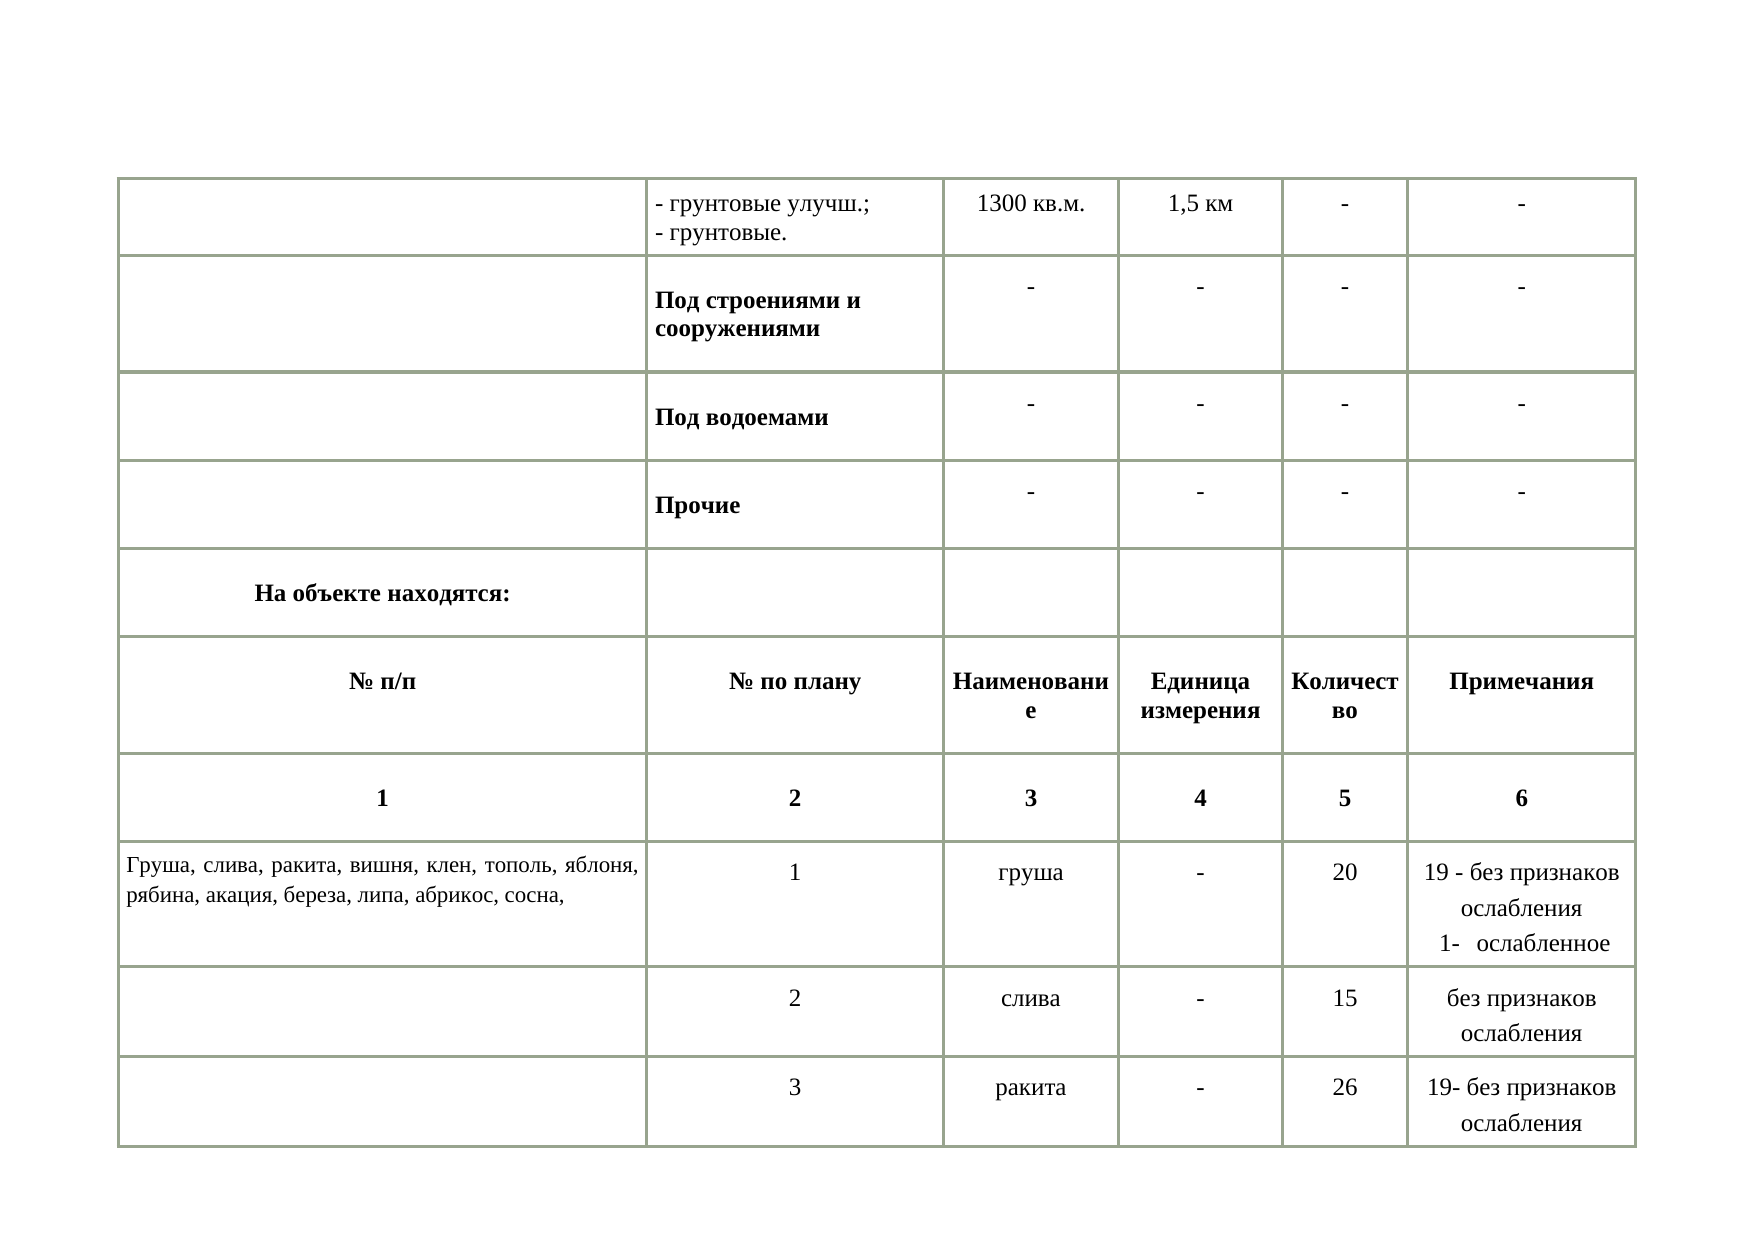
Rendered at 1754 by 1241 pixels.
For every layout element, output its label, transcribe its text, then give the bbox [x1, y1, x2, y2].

table_cell - [1120, 968, 1281, 1055]
table_cell 6 [1409, 755, 1634, 840]
table_cell - - - - - [1284, 180, 1406, 253]
table_cell 20 [1284, 843, 1406, 965]
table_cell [648, 180, 942, 253]
table_cell Под строениями и сооружениями [648, 257, 942, 370]
table_cell - [945, 374, 1117, 458]
table_cell № п/п [120, 638, 645, 752]
table_cell 3 [945, 755, 1117, 840]
table_cell - [1120, 462, 1281, 547]
table_cell - [1120, 257, 1281, 370]
table_cell Единица измерения [1120, 638, 1281, 752]
table_cell 15 [1284, 968, 1406, 1055]
table_cell 1 [120, 755, 645, 840]
table_cell 4 [1120, 755, 1281, 840]
table_cell - [1120, 843, 1281, 965]
table_cell 19 - без признаков ослабления ослабленное [1409, 843, 1634, 965]
table_cell без признаков ослабления [1409, 968, 1634, 1055]
table_cell слива [945, 968, 1117, 1055]
table_cell - [1284, 257, 1406, 370]
table_cell 5 [1284, 755, 1406, 840]
table_cell Наименование [945, 638, 1117, 752]
table_cell - [1284, 462, 1406, 547]
table_cell - [1284, 374, 1406, 458]
table_cell [1284, 550, 1406, 635]
table_cell [120, 1058, 645, 1144]
table_cell [120, 180, 645, 253]
table_cell 26 [1284, 1058, 1406, 1144]
table_cell - [1409, 462, 1634, 547]
table_cell - [1409, 257, 1634, 370]
table_cell Под водоемами [648, 374, 942, 458]
table_cell - [945, 462, 1117, 547]
table_cell 2 [648, 968, 942, 1055]
table_cell [120, 462, 645, 547]
table_cell - - - - - [1409, 180, 1634, 253]
table_cell На объекте находятся: [120, 550, 645, 635]
table_cell 2 [648, 755, 942, 840]
table_cell Груша, слива, ракита, вишня, клен, тополь, яблоня, рябина, акация, береза, липа, абрикос, сосна, [120, 843, 645, 965]
table_cell [120, 968, 645, 1055]
table_cell [120, 257, 645, 370]
table_cell 1 [648, 843, 942, 965]
table_cell [1409, 550, 1634, 635]
table_cell 3 [648, 1058, 942, 1144]
table_cell - [1409, 374, 1634, 458]
table_cell - [945, 257, 1117, 370]
table_cell - [1120, 1058, 1281, 1144]
table_cell - - - - 1,5 км [1120, 180, 1281, 253]
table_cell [1409, 1058, 1634, 1144]
table_cell Количество [1284, 638, 1406, 752]
table_cell Прочие [648, 462, 942, 547]
table_cell Примечания [1409, 638, 1634, 752]
table_cell [1120, 550, 1281, 635]
table_cell - - - - 1300 кв.м. [945, 180, 1117, 253]
table_cell груша [945, 843, 1117, 965]
table_cell ракита [945, 1058, 1117, 1144]
table_cell [648, 550, 942, 635]
table_cell [120, 374, 645, 458]
table_cell № по плану [648, 638, 942, 752]
table_cell [945, 550, 1117, 635]
table_cell - [1120, 374, 1281, 458]
